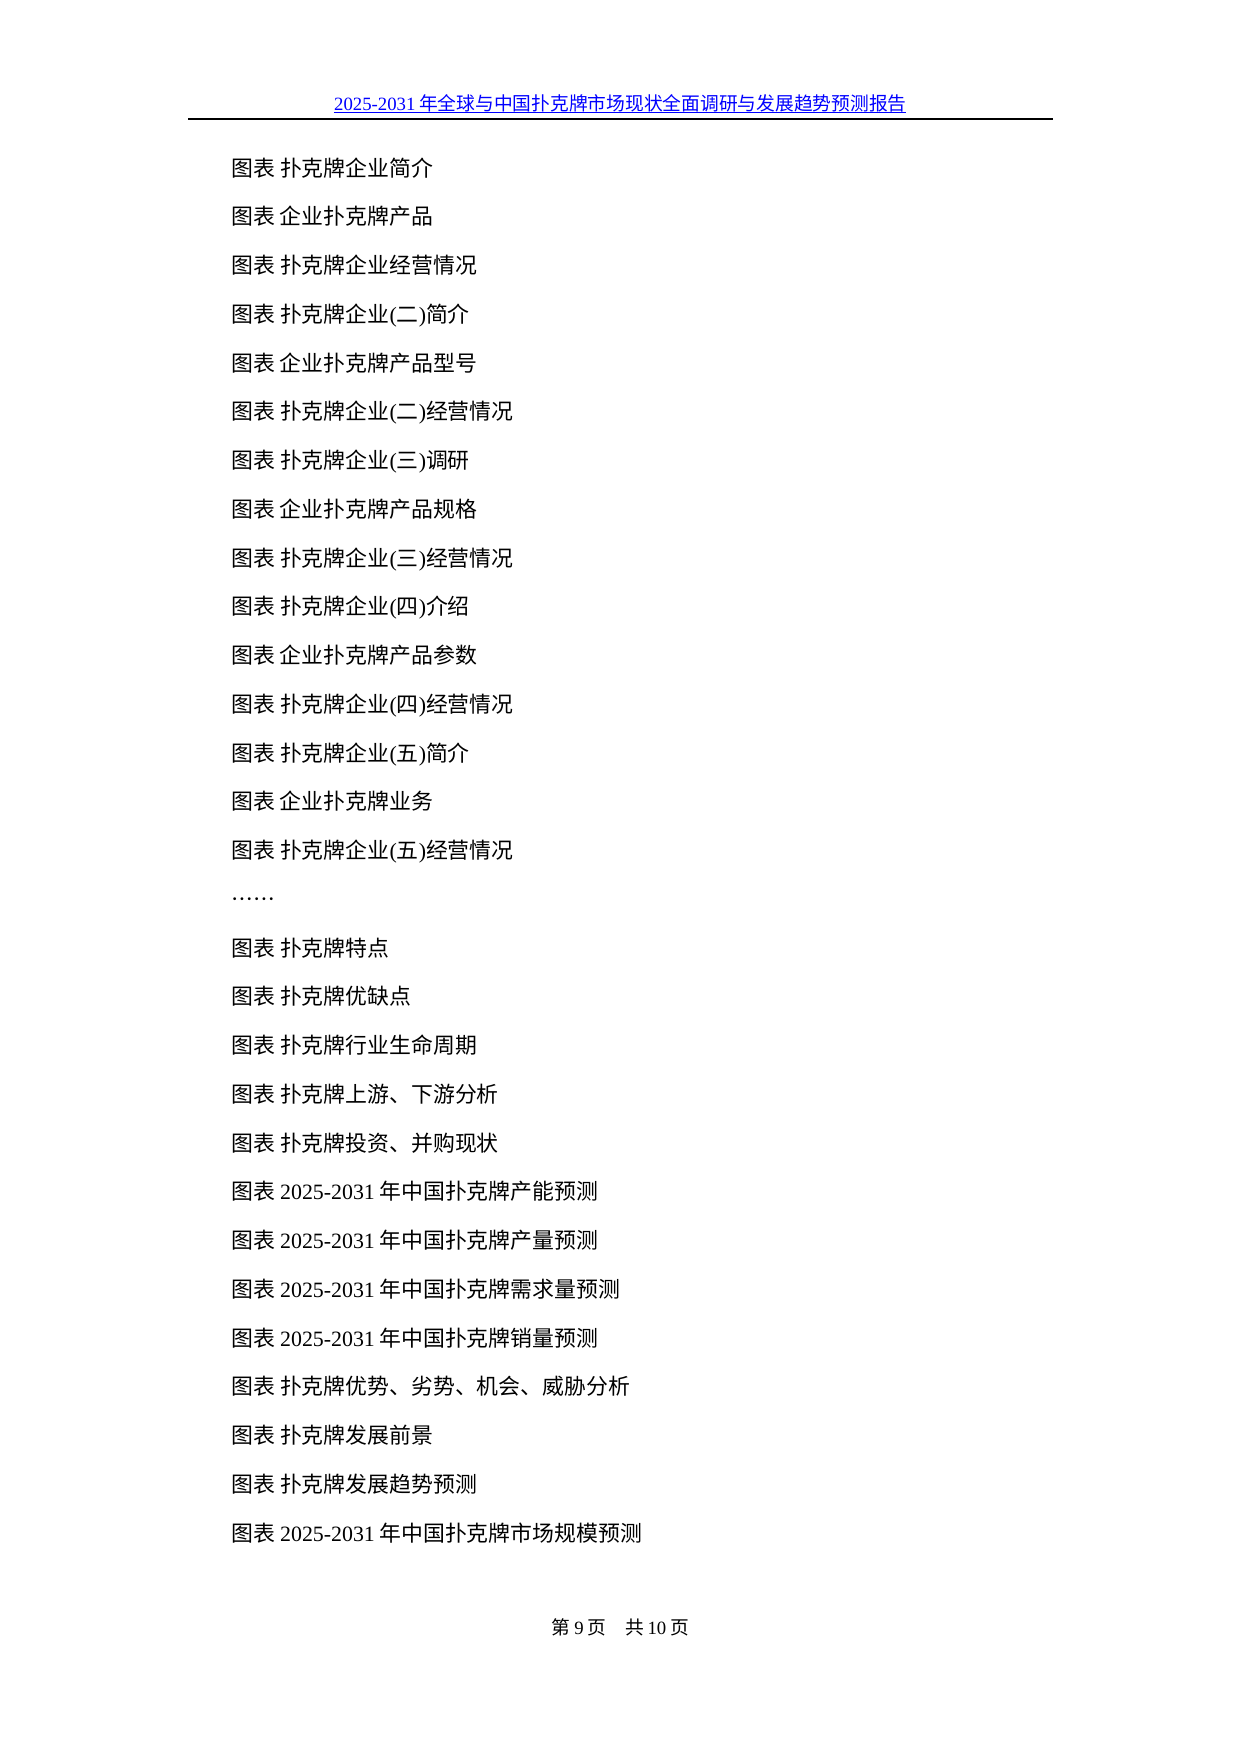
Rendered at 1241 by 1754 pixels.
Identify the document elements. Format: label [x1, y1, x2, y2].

text [187, 150, 1053, 1548]
